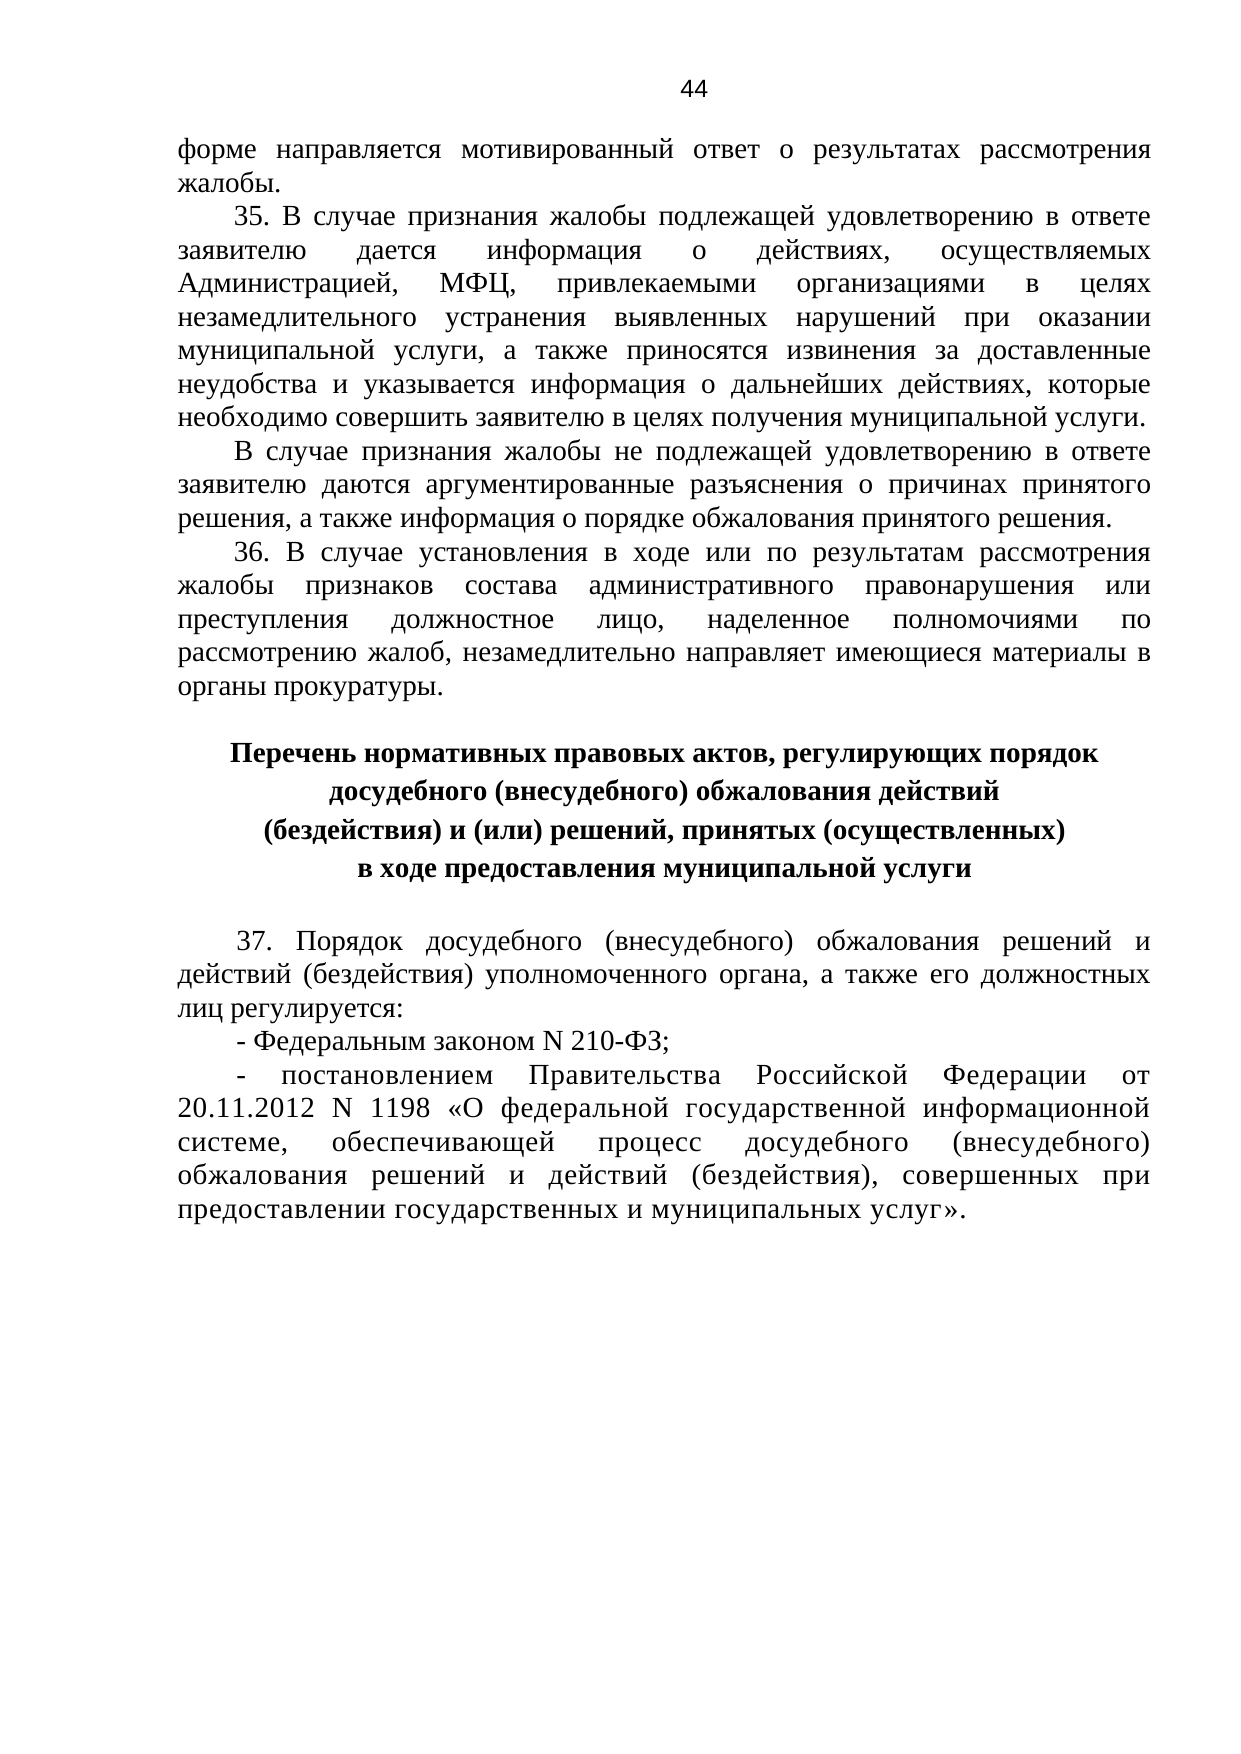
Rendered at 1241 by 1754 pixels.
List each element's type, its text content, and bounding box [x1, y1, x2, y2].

text - постановлением Правительства Российской Федерации от 20.11.2012 N 1198 «О федеральной государственной информационной системе, обеспечивающей процесс досудебного (внесудебного) обжалования решений и действий (бездействия), совершенных при предоставлении государственных и муниципальных услуг». [177, 1057, 1152, 1224]
subtitle в ходе предоставления муниципальной услуги [177, 851, 1152, 884]
text 36. В случае установления в ходе или по результатам рассмотрения жалобы признаков состава административного правонарушения или преступления должностное лицо, наделенное полномочиями по рассмотрению жалоб, незамедлительно направляет имеющиеся материалы в органы прокуратуры. [177, 534, 1152, 701]
subtitle досудебного (внесудебного) обжалования действий [177, 773, 1152, 807]
text - Федеральным законом N 210-ФЗ; [177, 1023, 1152, 1057]
text 37. Порядок досудебного (внесудебного) обжалования решений и действий (бездействия) уполномоченного органа, а также его должностных лиц регулируется: [177, 923, 1152, 1023]
text В случае признания жалобы не подлежащей удовлетворению в ответе заявителю даются аргументированные разъяснения о причинах принятого решения, а также информация о порядке обжалования принятого решения. [177, 433, 1152, 534]
text 35. В случае признания жалобы подлежащей удовлетворению в ответе заявителю дается информация о действиях, осуществляемых Администрацией, МФЦ, привлекаемыми организациями в целях незамедлительного устранения выявленных нарушений при оказании муниципальной услуги, а также приносятся извинения за доставленные неудобства и указывается информация о дальнейших действиях, которые необходимо совершить заявителю в целях получения муниципальной услуги. [177, 198, 1152, 433]
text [177, 131, 1152, 198]
subtitle Перечень нормативных правовых актов, регулирующих порядок [177, 735, 1152, 768]
subtitle (бездействия) и (или) решений, принятых (осуществленных) [177, 812, 1152, 846]
